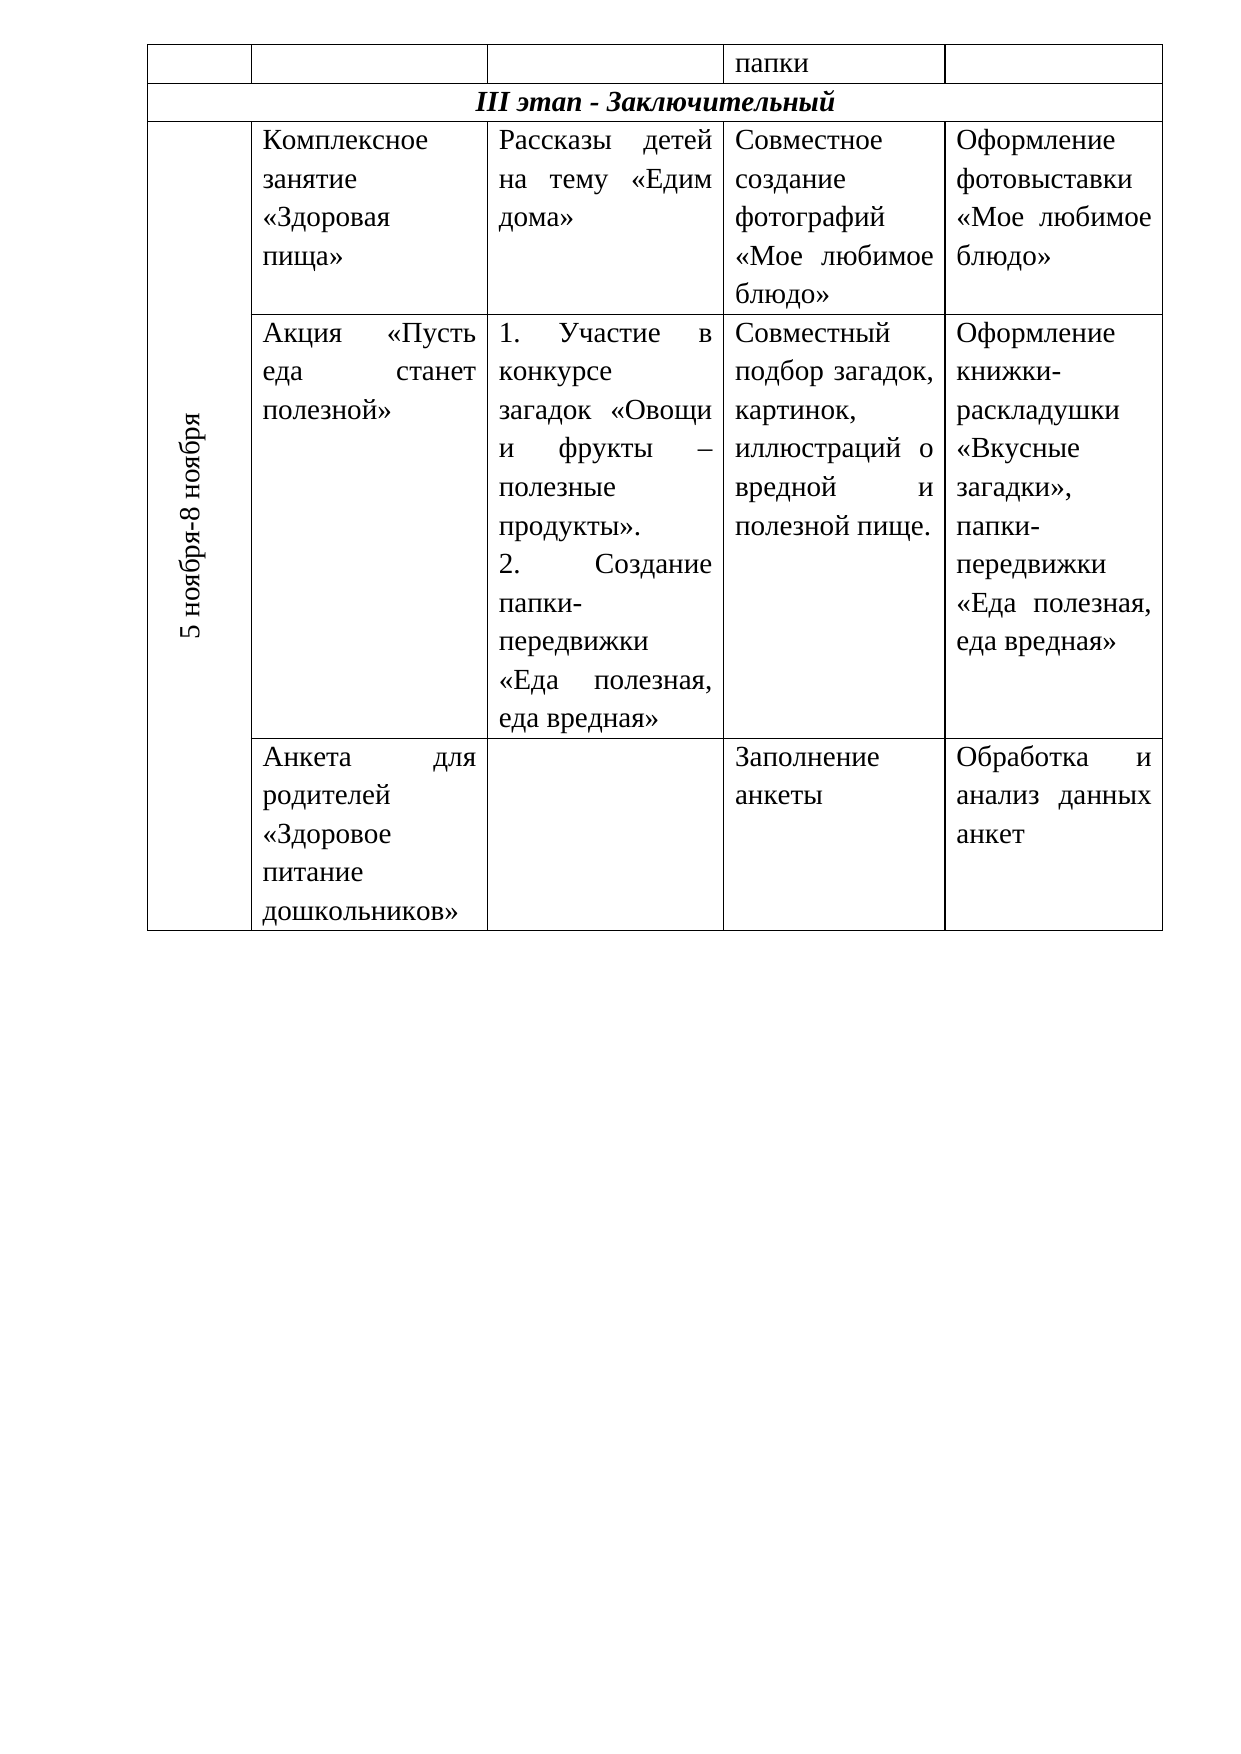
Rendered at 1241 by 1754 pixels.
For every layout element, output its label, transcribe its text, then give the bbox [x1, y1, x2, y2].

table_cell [488, 45, 723, 83]
table_cell Оформление фотовыставки «Мое любимое блюдо» [946, 122, 1162, 314]
table_cell Комплексное занятие «Здоровая пища» [252, 122, 487, 314]
table_cell Оформление книжки-раскладушки «Вкусные загадки», папки-передвижки «Еда полезная, еда вредная» [946, 315, 1162, 738]
table_cell Обработка и анализ данных анкет [946, 739, 1162, 930]
table_cell Анкета для родителей «Здоровое питание дошкольников» [252, 739, 487, 930]
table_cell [724, 45, 944, 83]
table_cell Совместный подбор загадок, картинок, иллюстраций о вредной и полезной пище. [724, 315, 944, 738]
table_cell Совместное создание фотографий «Мое любимое блюдо» [724, 122, 944, 314]
table_cell III этап - Заключительный [148, 84, 1162, 121]
table_cell [488, 739, 723, 930]
table_cell Акция «Пусть еда станет полезной» [252, 315, 487, 738]
table_cell Заполнение анкеты [724, 739, 944, 930]
table_cell 1. Участие в конкурсе загадок «Овощи и фрукты – полезные продукты». 2. Создание папки-передвижки «Еда полезная, еда вредная» [488, 315, 723, 738]
table_cell Рассказы детей на тему «Едим дома» [488, 122, 723, 314]
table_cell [252, 45, 487, 83]
table_cell 5 ноября-8 ноября [148, 122, 251, 930]
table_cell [946, 45, 1162, 83]
